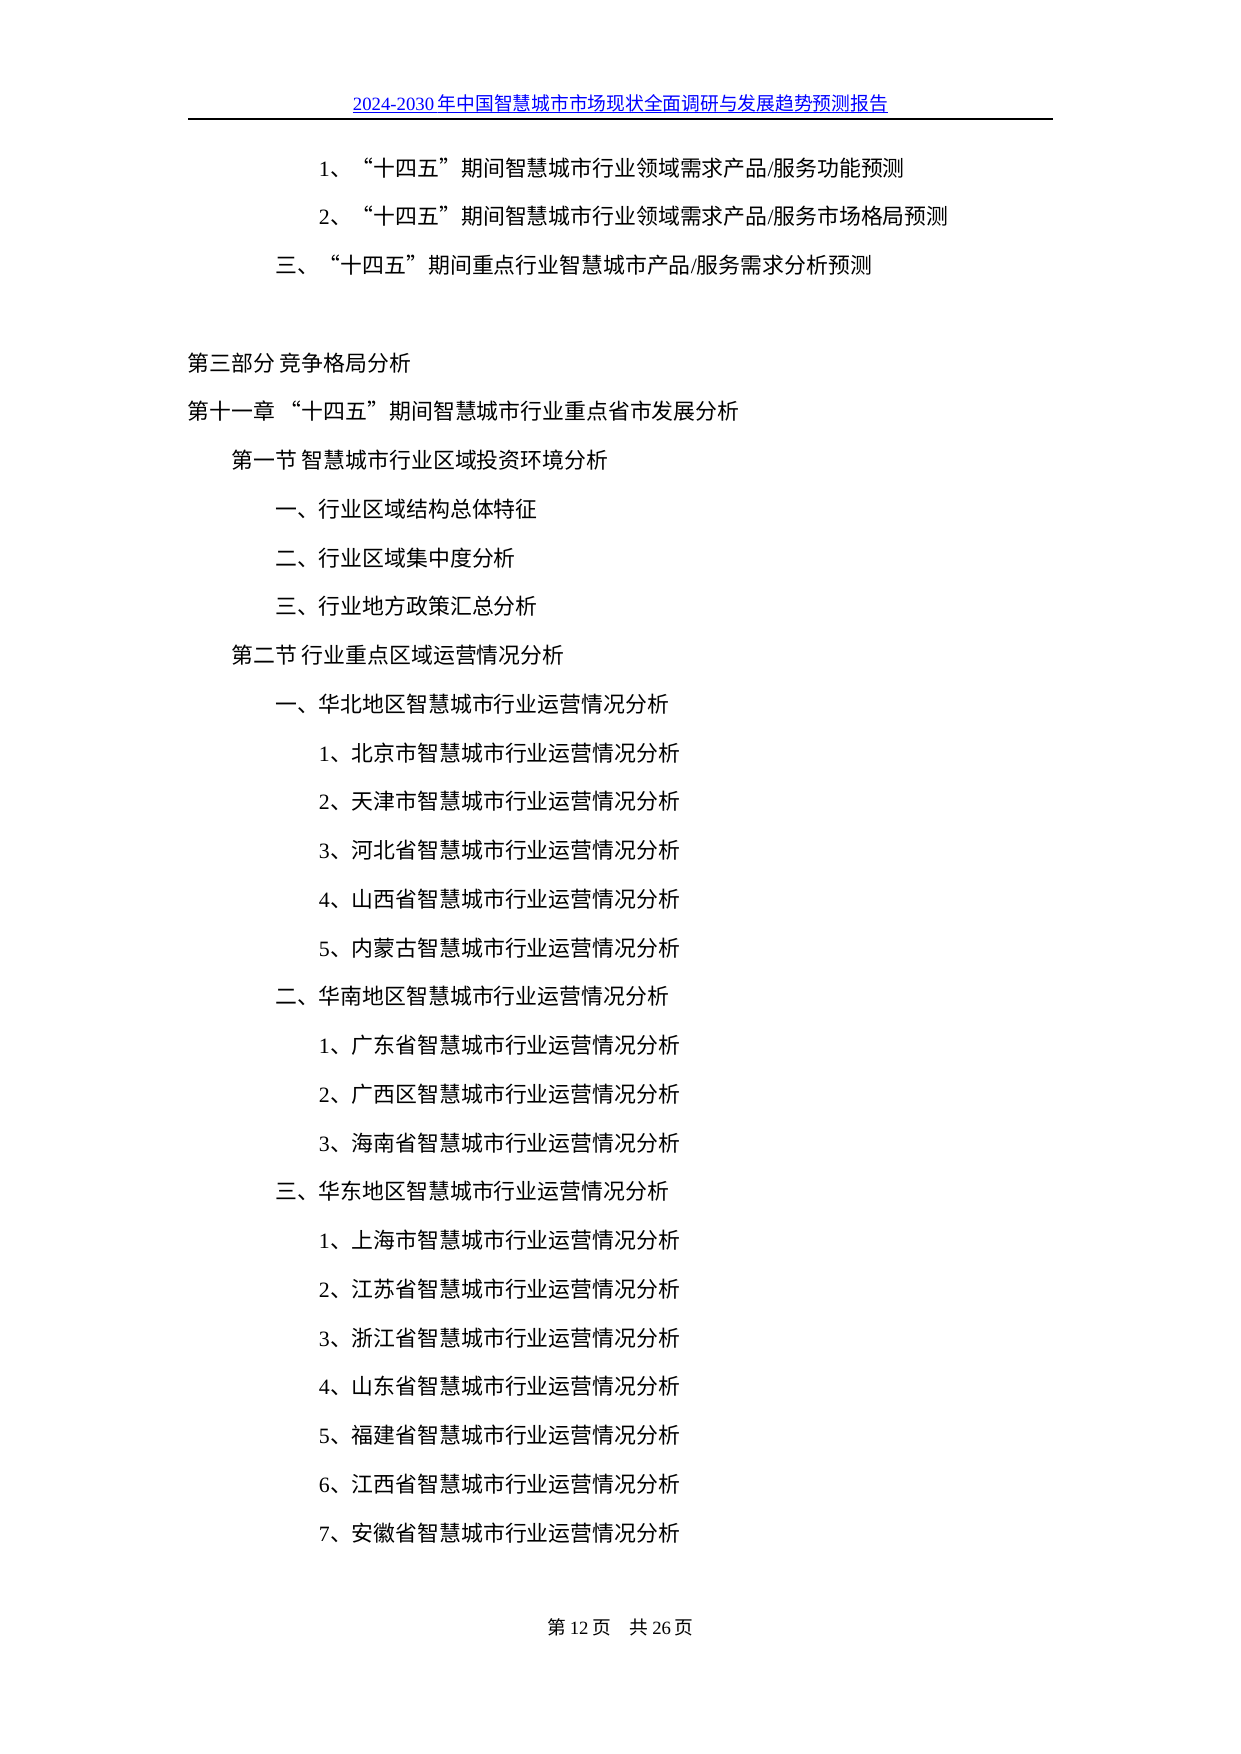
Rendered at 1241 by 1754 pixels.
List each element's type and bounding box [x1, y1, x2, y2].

text [187, 150, 1053, 1548]
